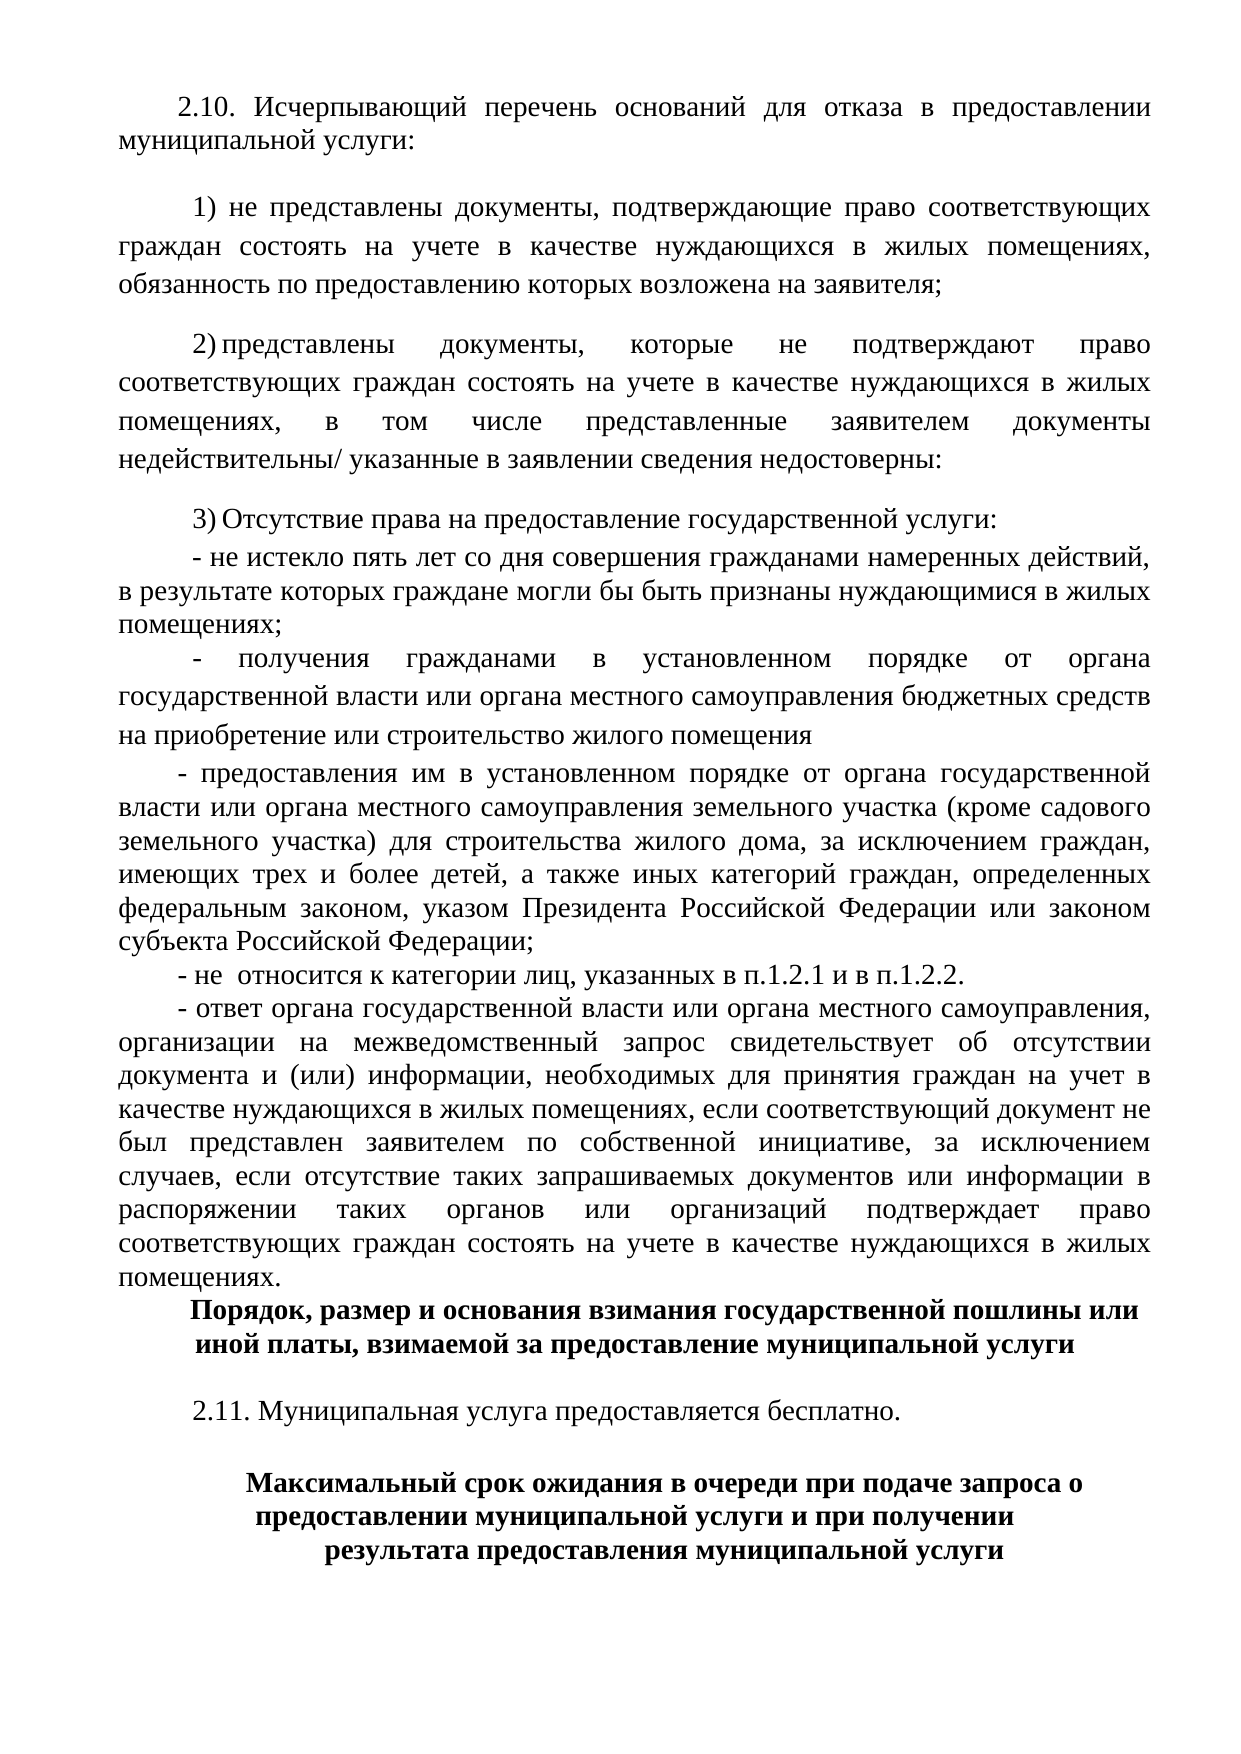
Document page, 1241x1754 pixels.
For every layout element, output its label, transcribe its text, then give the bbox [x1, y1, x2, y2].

text Порядок, размер и основания взимания государственной пошлины или иной платы, взимаемой за предоставление муниципальной услуги [118, 1292, 1152, 1359]
text - не истекло пять лет со дня совершения гражданами намеренных действий, в результате которых граждане могли бы быть признаны нуждающимися в жилых помещениях; [118, 539, 1152, 640]
text 1) не представлены документы, подтверждающие право соответствующих граждан состоять на учете в качестве нуждающихся в жилых помещениях, обязанность по предоставлению которых возложена на заявителя; [118, 189, 1152, 300]
text 2) представлены документы, которые не подтверждают право соответствующих граждан состоять на учете в качестве нуждающихся в жилых помещениях, в том числе представленные заявителем документы недействительны/ указанные в заявлении сведения недостоверны: [118, 326, 1152, 475]
text результата предоставления муниципальной услуги [118, 1532, 1152, 1566]
text - ответ органа государственной власти или органа местного самоуправления, организации на межведомственный запрос свидетельствует об отсутствии документа и (или) информации, необходимых для принятия граждан на учет в качестве нуждающихся в жилых помещениях, если соответствующий документ не был представлен заявителем по собственной инициативе, за исключением случаев, если отсутствие таких запрашиваемых документов или информации в распоряжении таких органов или организаций подтверждает право соответствующих граждан состоять на учете в качестве нуждающихся в жилых помещениях. [118, 990, 1152, 1292]
text 2.10. Исчерпывающий перечень оснований для отказа в предоставлении муниципальной услуги: [118, 89, 1152, 156]
text - не относится к категории лиц, указанных в п.1.2.1 и в п.1.2.2. [118, 957, 1152, 990]
text Максимальный срок ожидания в очереди при подаче запроса о предоставлении муниципальной услуги и при получении [118, 1465, 1152, 1532]
text - предоставления им в установленном порядке от органа государственной власти или органа местного самоуправления земельного участка (кроме садового земельного участка) для строительства жилого дома, за исключением граждан, имеющих трех и более детей, а также иных категорий граждан, определенных федеральным законом, указом Президента Российской Федерации или законом субъекта Российской Федерации; [118, 756, 1152, 957]
text 2.11. Муниципальная услуга предоставляется бесплатно. [118, 1393, 1152, 1426]
text - получения гражданами в установленном порядке от органа государственной власти или органа местного самоуправления бюджетных средств на приобретение или строительство жилого помещения [118, 640, 1152, 751]
text 3) Отсутствие права на предоставление государственной услуги: [118, 501, 1152, 534]
